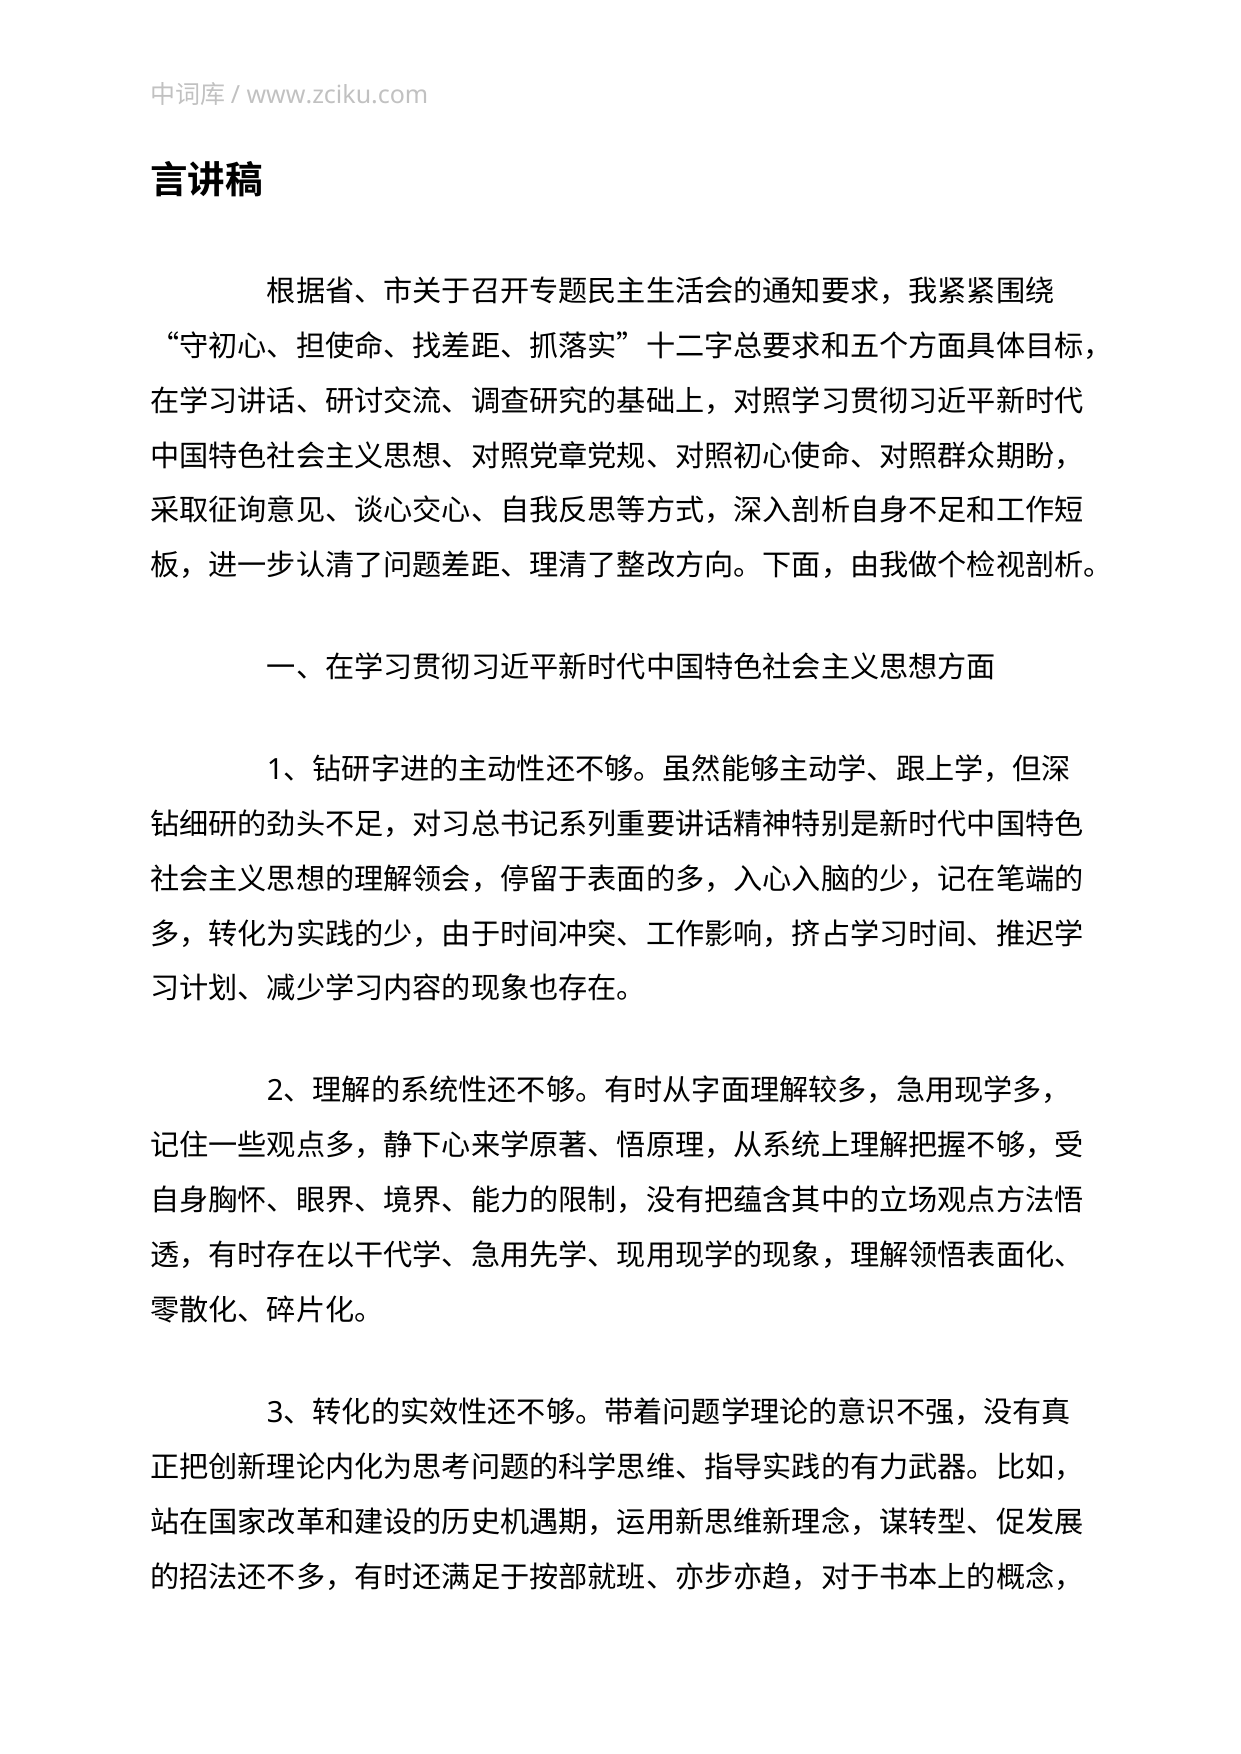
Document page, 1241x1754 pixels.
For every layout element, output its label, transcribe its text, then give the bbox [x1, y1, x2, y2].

text 2、理解的系统性还不够。有时从字面理解较多，急用现学多，记住一些观点多，静下心来学原著、悟原理，从系统上理解把握不够，受自身胸怀、眼界、境界、能力的限制，没有把蕴含其中的立场观点方法悟透，有时存在以干代学、急用先学、现用现学的现象，理解领悟表面化、零散化、碎片化。 [150, 1067, 1090, 1329]
text 根据省、市关于召开专题民主生活会的通知要求，我紧紧围绕“守初心、担使命、找差距、抓落实”十二字总要求和五个方面具体目标，在学习讲话、研讨交流、调查研究的基础上，对照学习贯彻习近平新时代中国特色社会主义思想、对照党章党规、对照初心使命、对照群众期盼，采取征询意见、谈心交心、自我反思等方式，深入剖析自身不足和工作短板，进一步认清了问题差距、理清了整改方向。下面，由我做个检视剖析。 [150, 267, 1090, 584]
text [150, 1388, 1090, 1595]
text 一、在学习贯彻习近平新时代中国特色社会主义思想方面 [150, 644, 1090, 686]
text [150, 150, 1090, 204]
text 1、钻研字进的主动性还不够。虽然能够主动学、跟上学，但深钻细研的劲头不足，对习总书记系列重要讲话精神特别是新时代中国特色社会主义思想的理解领会，停留于表面的多，入心入脑的少，记在笔端的多，转化为实践的少，由于时间冲突、工作影响，挤占学习时间、推迟学习计划、减少学习内容的现象也存在。 [150, 745, 1090, 1007]
